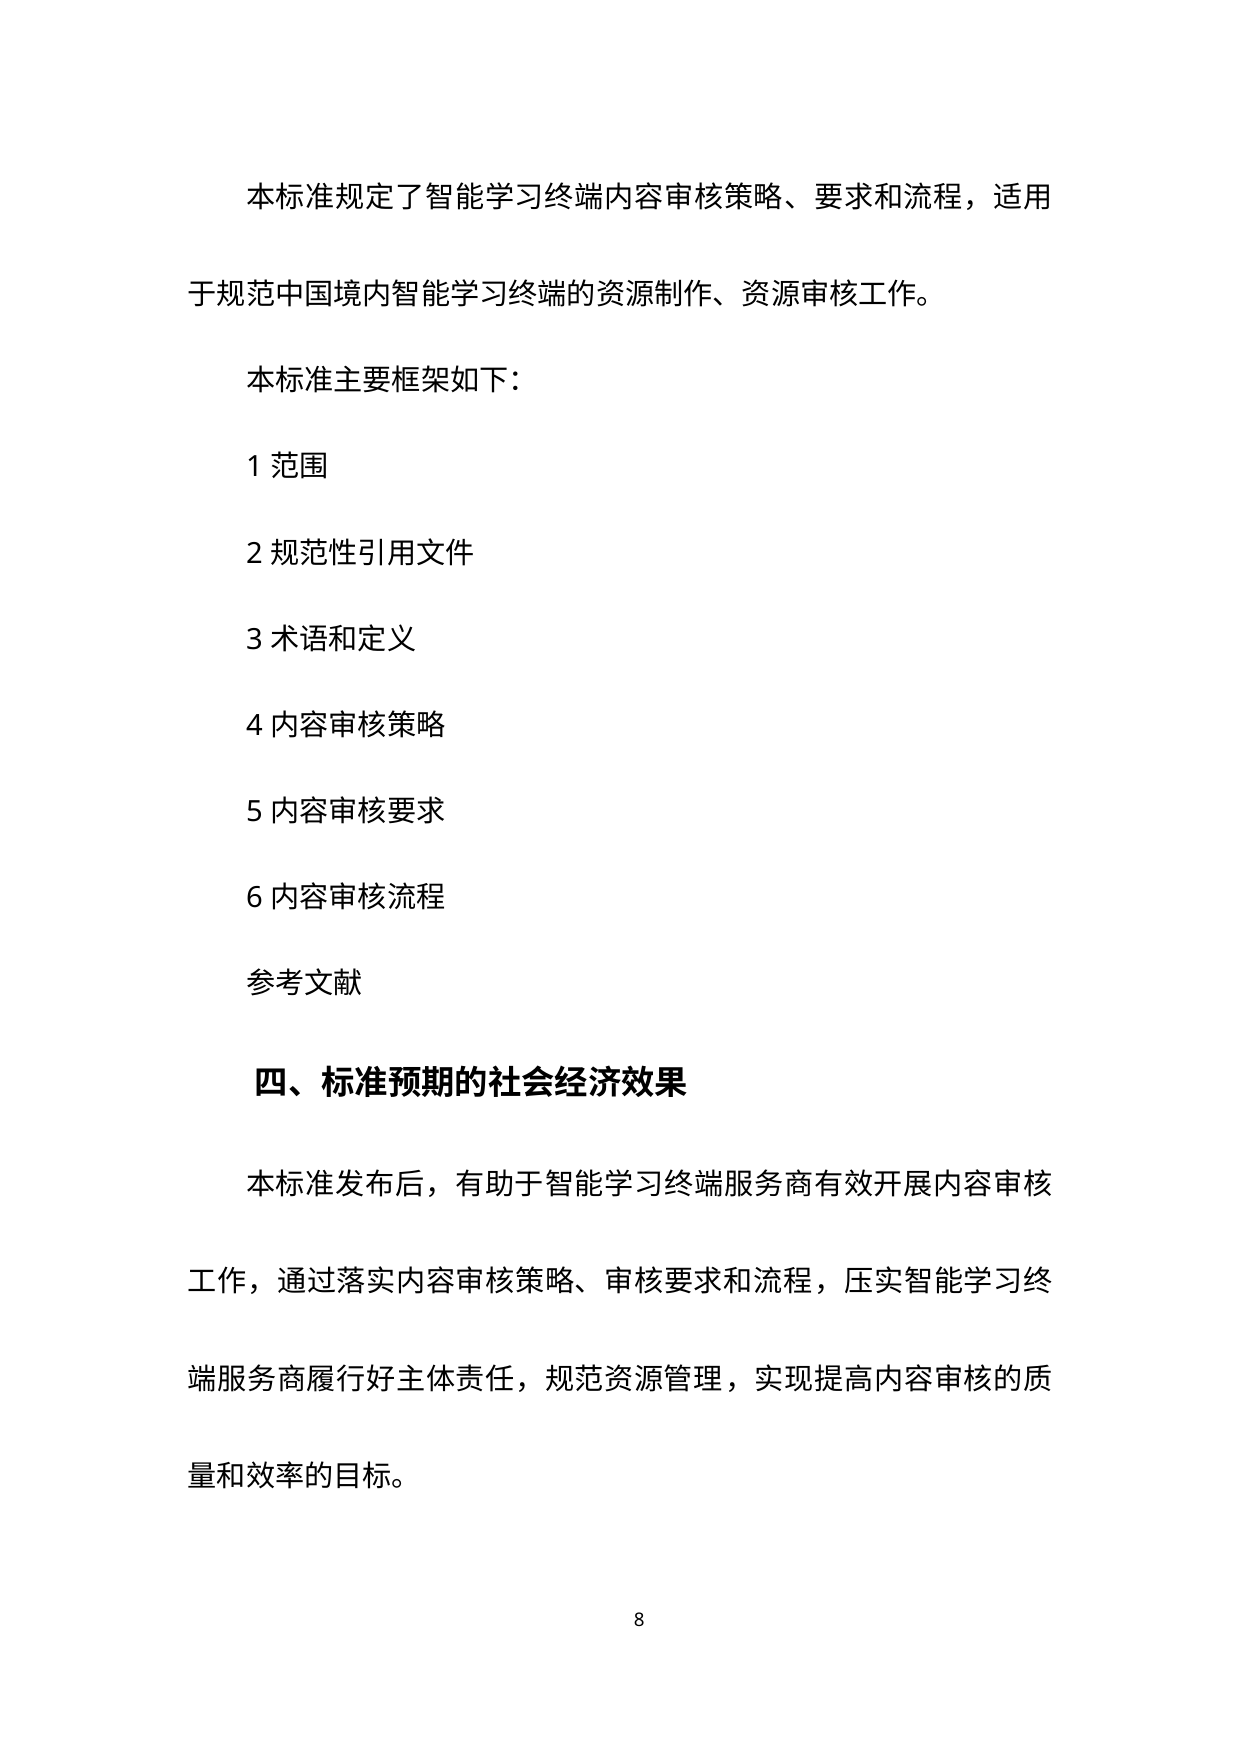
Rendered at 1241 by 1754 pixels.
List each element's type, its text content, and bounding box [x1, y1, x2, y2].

subtitle 四、标准预期的社会经济效果 [187, 1047, 1053, 1112]
text 6 内容审核流程 [187, 862, 1053, 927]
text 2 规范性引用文件 [187, 518, 1053, 583]
text 本标准发布后，有助于智能学习终端服务商有效开展内容审核工作，通过落实内容审核策略、审核要求和流程，压实智能学习终端服务商履行好主体责任，规范资源管理，实现提高内容审核的质量和效率的目标。 [187, 1149, 1053, 1506]
text 参考文献 [187, 949, 1053, 1014]
text 本标准规定了智能学习终端内容审核策略、要求和流程，适用于规范中国境内智能学习终端的资源制作、资源审核工作。 [187, 162, 1053, 324]
text 5 内容审核要求 [187, 776, 1053, 841]
text 1 范围 [187, 432, 1053, 497]
text 4 内容审核策略 [187, 690, 1053, 755]
text 3 术语和定义 [187, 604, 1053, 669]
text 本标准主要框架如下： [187, 346, 1053, 411]
